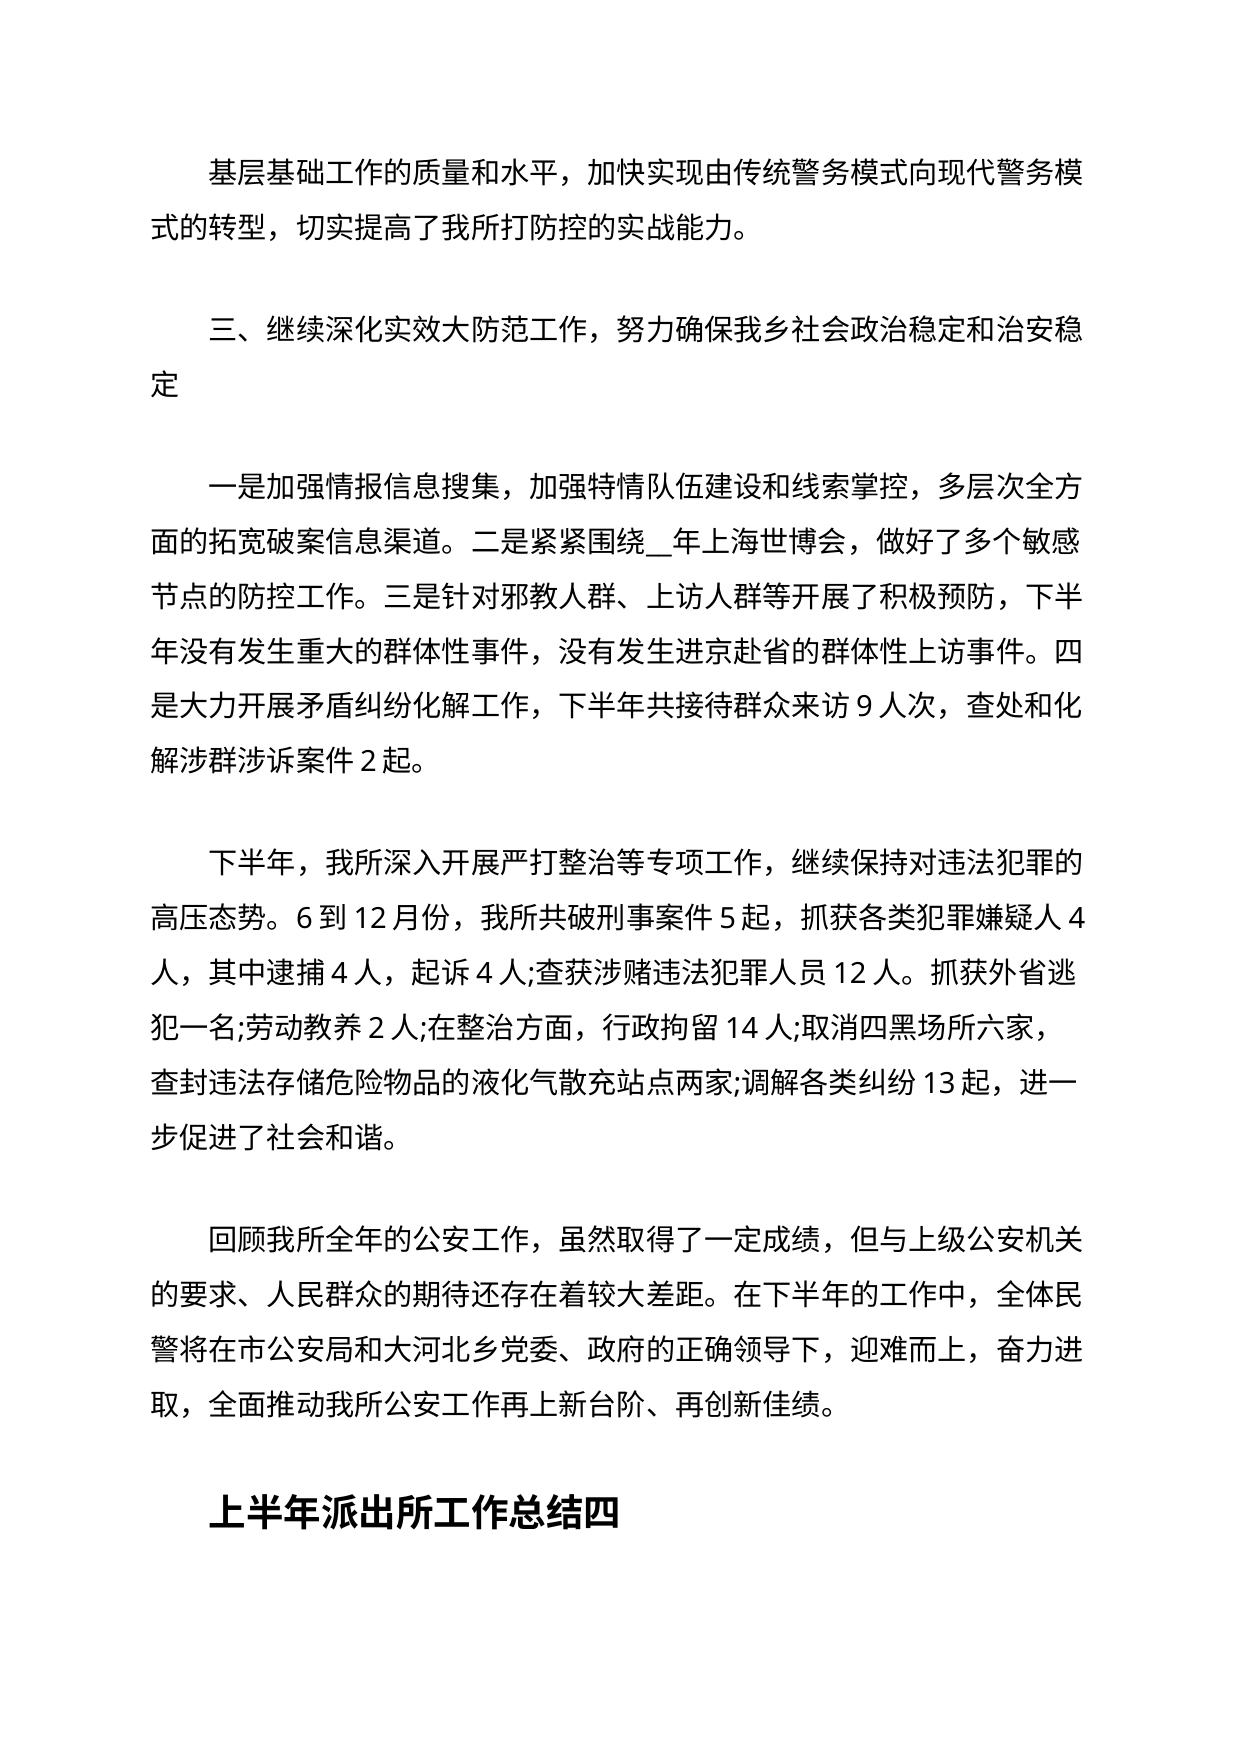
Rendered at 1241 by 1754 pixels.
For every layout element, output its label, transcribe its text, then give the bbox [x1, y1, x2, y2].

text 基层基础工作的质量和水平，加快实现由传统警务模式向现代警务模式的转型，切实提高了我所打防控的实战能力。 [150, 150, 1090, 247]
text 一是加强情报信息搜集，加强特情队伍建设和线索掌控，多层次全方面的拓宽破案信息渠道。二是紧紧围绕__年上海世博会，做好了多个敏感节点的防控工作。三是针对邪教人群、上访人群等开展了积极预防，下半年没有发生重大的群体性事件，没有发生进京赴省的群体性上访事件。四是大力开展矛盾纠纷化解工作，下半年共接待群众来访9人次，查处和化解涉群涉诉案件2起。 [150, 463, 1090, 780]
text 回顾我所全年的公安工作，虽然取得了一定成绩，但与上级公安机关的要求、人民群众的期待还存在着较大差距。在下半年的工作中，全体民警将在市公安局和大河北乡党委、政府的正确领导下，迎难而上，奋力进取，全面推动我所公安工作再上新台阶、再创新佳绩。 [150, 1217, 1090, 1424]
text 上半年派出所工作总结四 [150, 1483, 1090, 1537]
text 三、继续深化实效大防范工作，努力确保我乡社会政治稳定和治安稳定 [150, 307, 1090, 404]
text 下半年，我所深入开展严打整治等专项工作，继续保持对违法犯罪的高压态势。6到12月份，我所共破刑事案件5起，抓获各类犯罪嫌疑人4人，其中逮捕4人，起诉4人;查获涉赌违法犯罪人员12人。抓获外省逃犯一名;劳动教养2人;在整治方面，行政拘留14人;取消四黑场所六家，查封违法存储危险物品的液化气散充站点两家;调解各类纠纷13起，进一步促进了社会和谐。 [150, 840, 1090, 1157]
